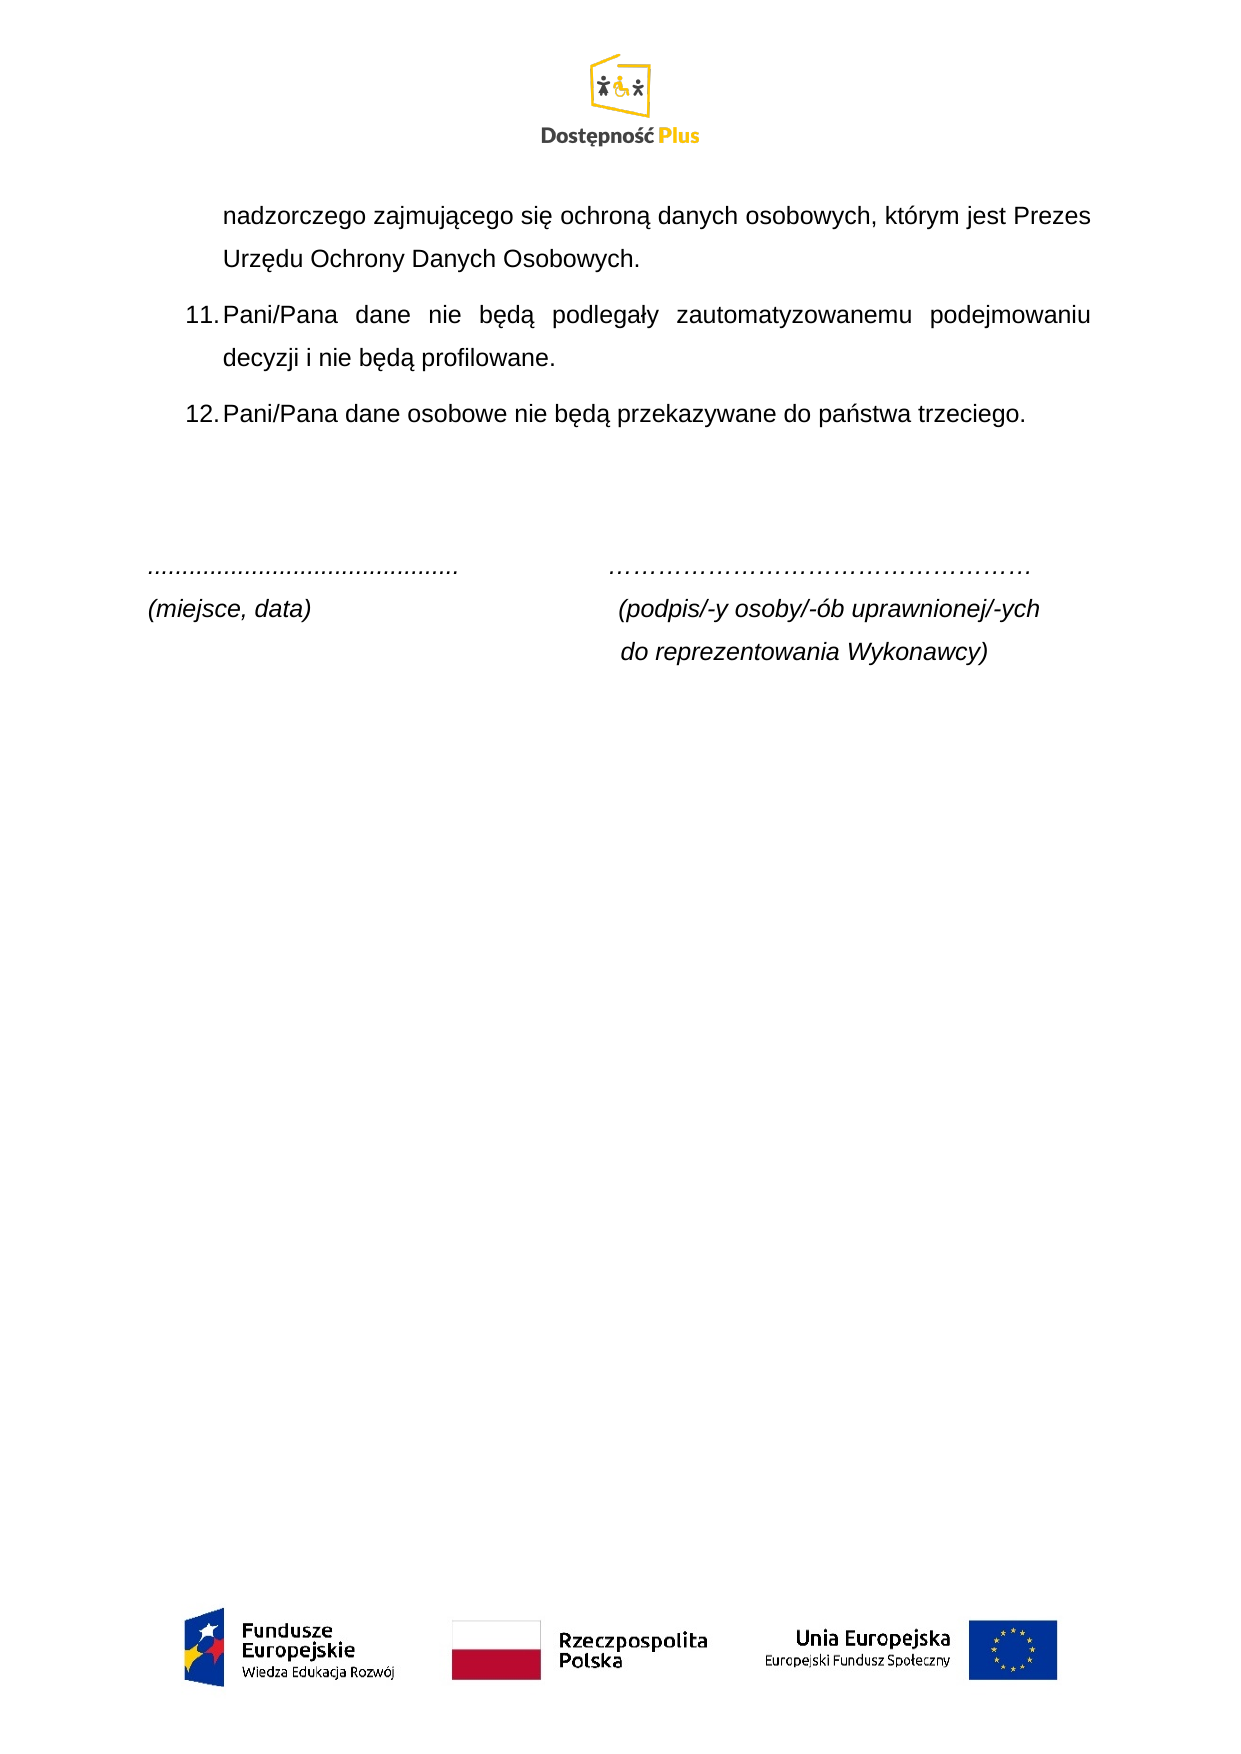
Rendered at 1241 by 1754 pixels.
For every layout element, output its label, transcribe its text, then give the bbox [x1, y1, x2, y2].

text (miejsce, data) (podpis/-y osoby/-ób uprawnionej/-ych [148, 594, 1092, 622]
picture [165, 1588, 1070, 1702]
text do reprezentowania Wykonawcy) [148, 637, 1092, 666]
text ............................................. … ………………………………………… [148, 551, 1092, 579]
picture [529, 44, 711, 156]
list Pani/Pana dane osobowe nie będą przekazywane do państwa trzeciego. [185, 398, 1092, 427]
list Pani/Pana dane nie będą podlegały zautomatyzowanemu podejmowaniu decyzji i nie będą profilowane. [185, 300, 1092, 372]
